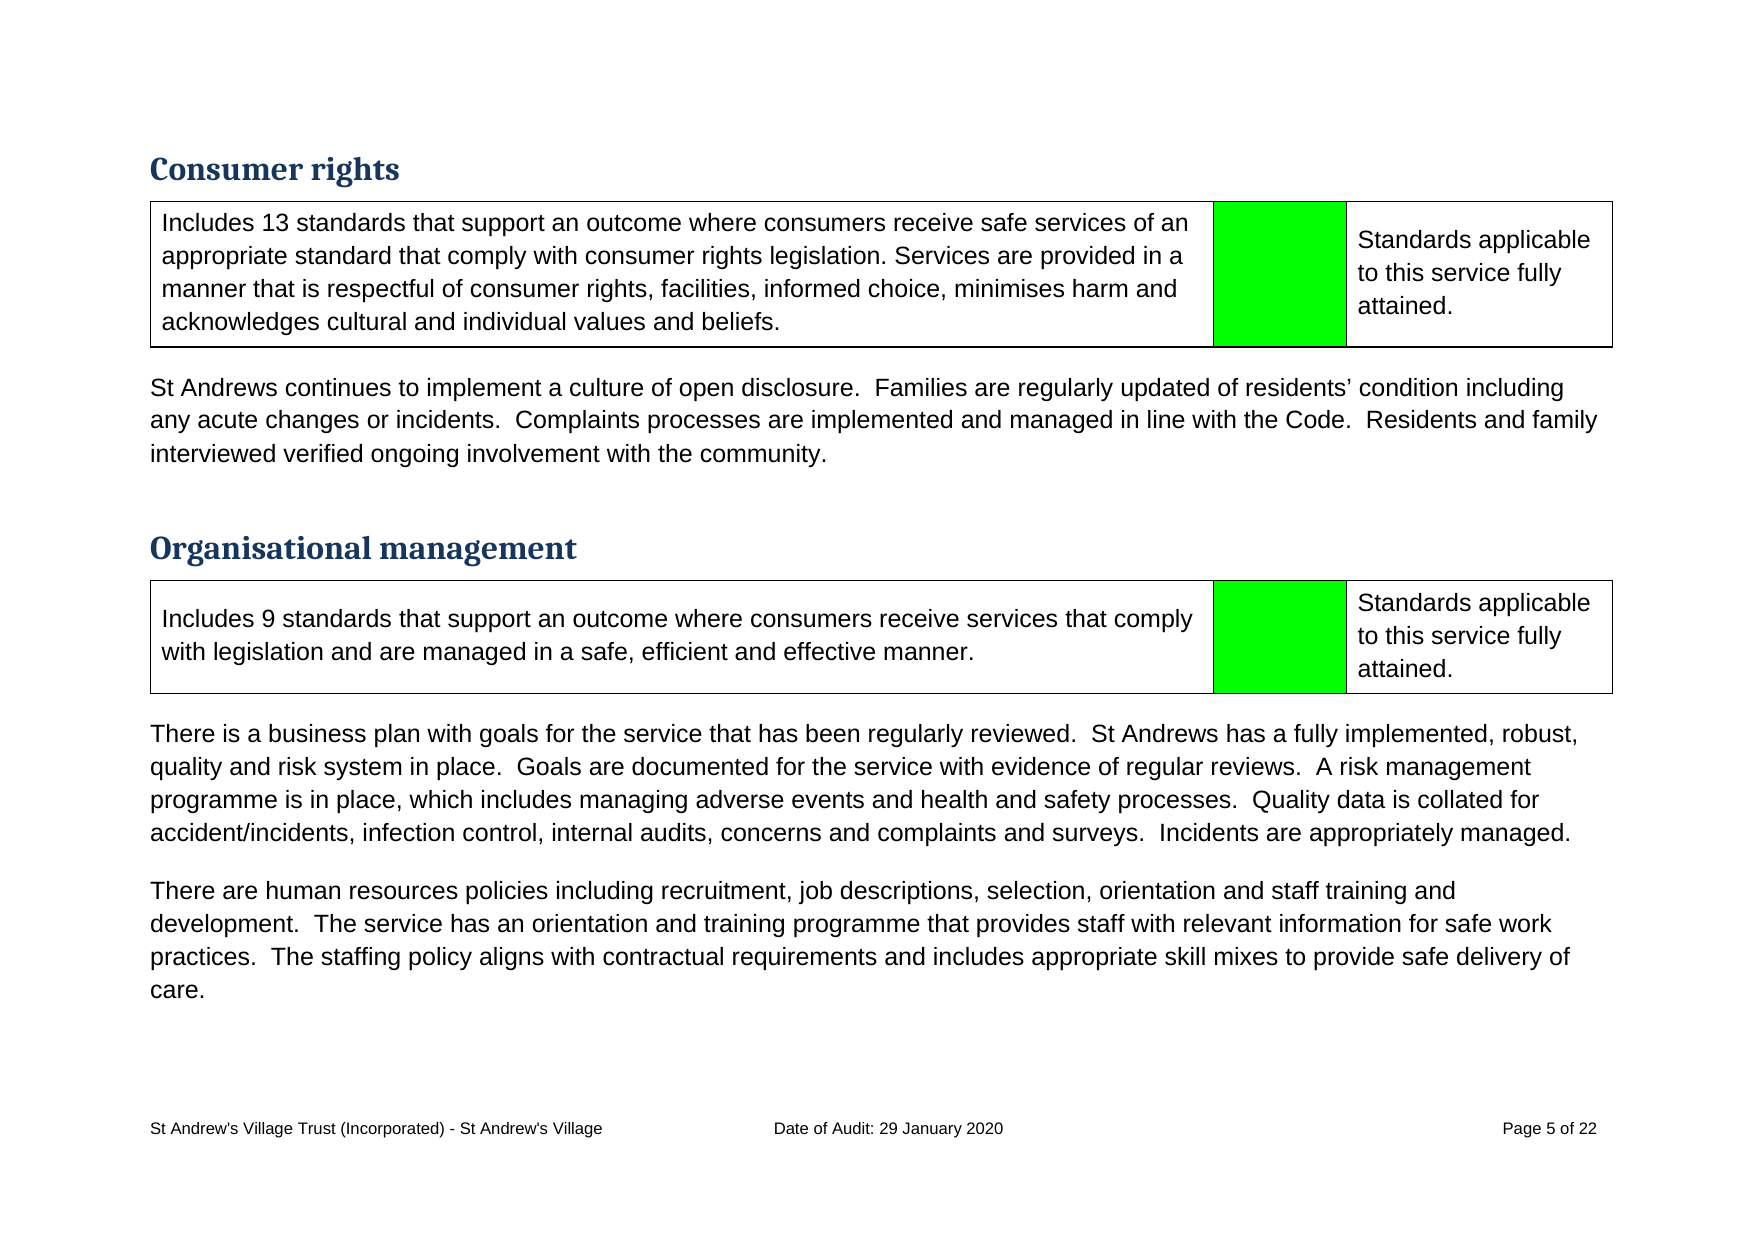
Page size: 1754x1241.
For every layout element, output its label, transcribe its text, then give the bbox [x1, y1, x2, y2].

text There is a business plan with goals for the service that has been regularly reviewed. St Andrews has a fully implemented, robust, quality and risk system in place. Goals are documented for the service with evidence of regular reviews. A risk management programme is in place, which includes managing adverse events and health and safety processes. Quality data is collated for accident/incidents, infection control, internal audits, concerns and complaints and surveys. Incidents are appropriately managed. [150, 719, 1604, 847]
subtitle Organisational management [150, 529, 1604, 568]
table_header [1214, 581, 1346, 693]
subtitle Consumer rights [150, 150, 1604, 188]
text There are human resources policies including recruitment, job descriptions, selection, orientation and staff training and development. The service has an orientation and training programme that provides staff with relevant information for safe work practices. The staffing policy aligns with contractual requirements and includes appropriate skill mixes to provide safe delivery of care. [150, 876, 1604, 1004]
table_header [1214, 202, 1346, 346]
table_header Standards applicable to this service fully attained. [1347, 581, 1612, 693]
table_header Standards applicable to this service fully attained. [1347, 202, 1612, 346]
text St Andrews continues to implement a culture of open disclosure. Families are regularly updated of residents’ condition including any acute changes or incidents. Complaints processes are implemented and managed in line with the Code. Residents and family interviewed verified ongoing involvement with the community. [150, 372, 1604, 467]
table_header Includes 13 standards that support an outcome where consumers receive safe services of an appropriate standard that comply with consumer rights legislation. Services are provided in a manner that is respectful of consumer rights, facilities, informed choice, minimises harm and acknowledges cultural and individual values and beliefs. [151, 202, 1213, 346]
table_header Includes 9 standards that support an outcome where consumers receive services that comply with legislation and are managed in a safe, efficient and effective manner. [151, 581, 1213, 693]
